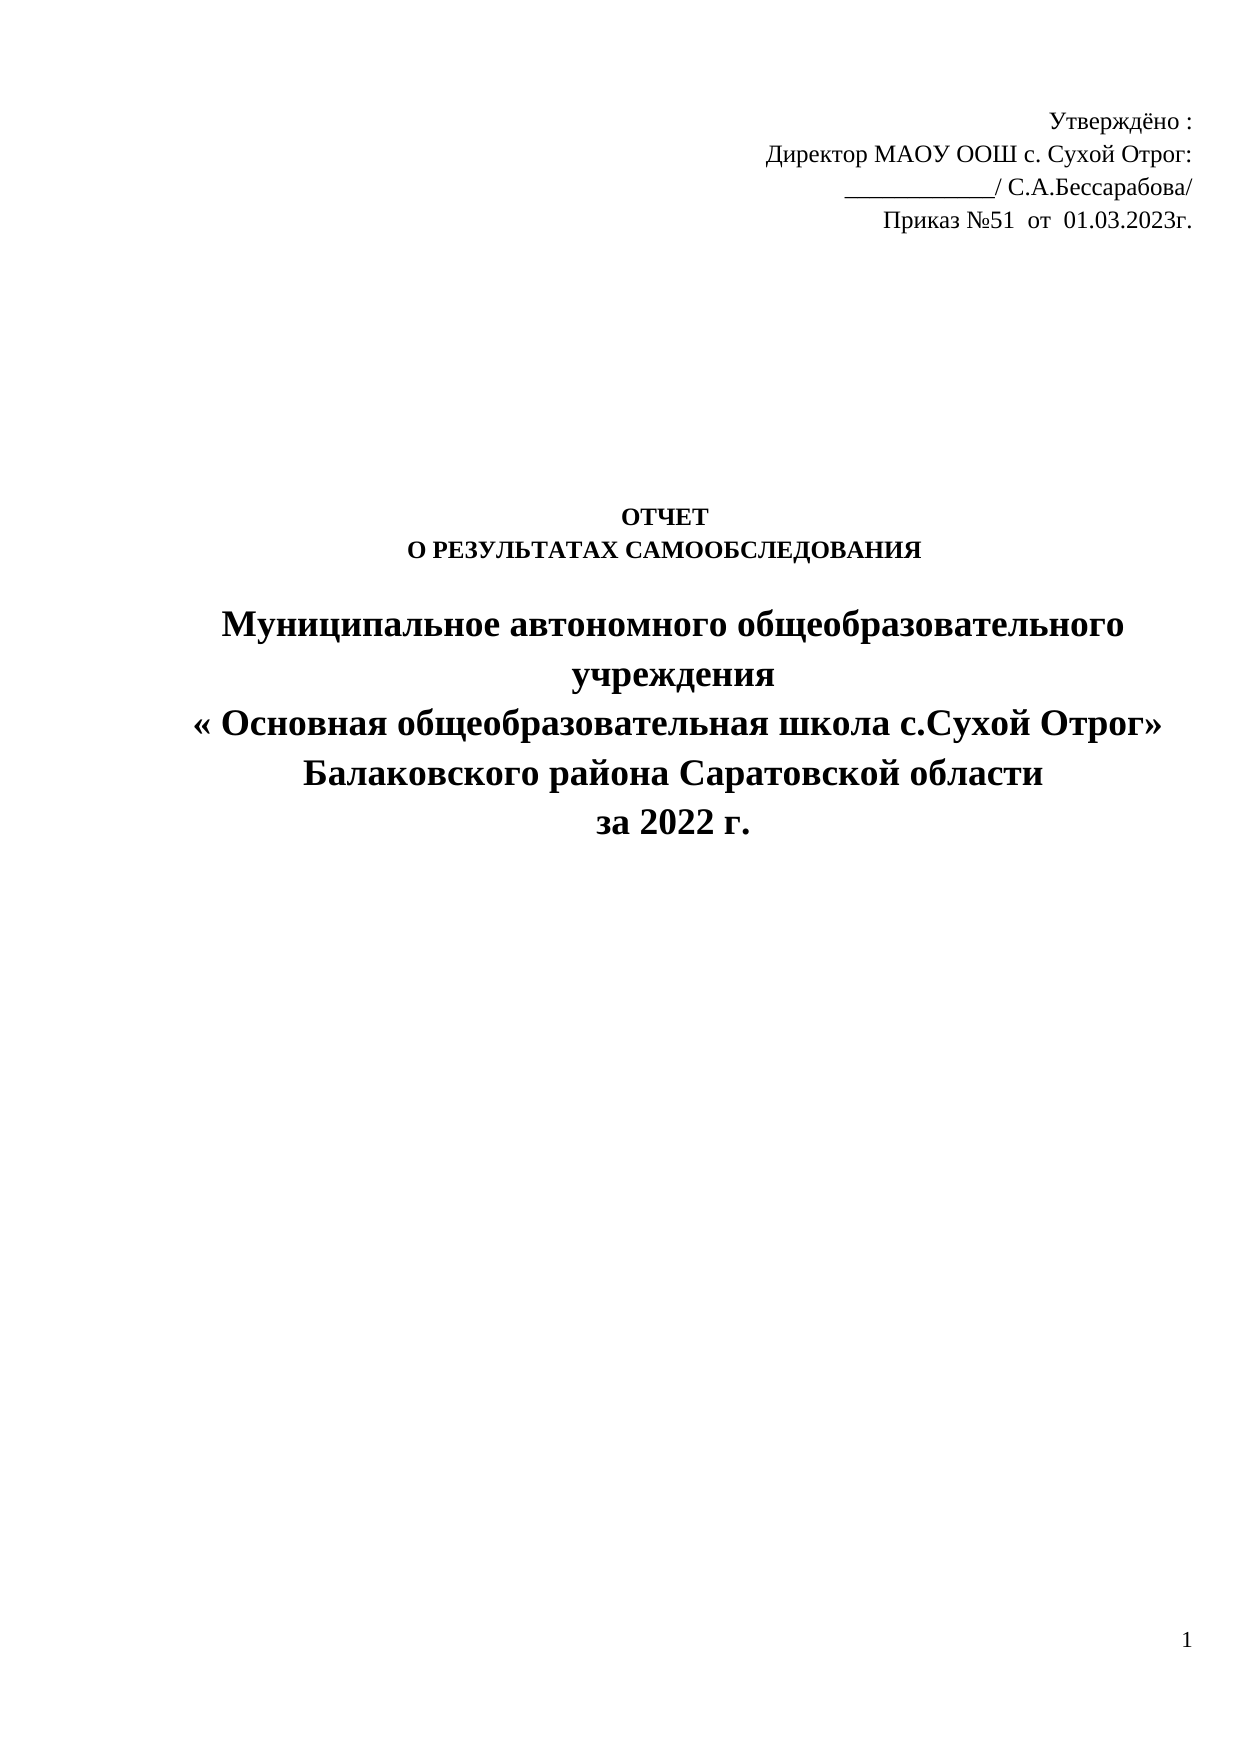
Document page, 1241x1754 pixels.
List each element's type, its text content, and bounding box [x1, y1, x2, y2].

text за 2022 г. [154, 800, 1192, 843]
text Приказ №51 от 01.03.2023г. [154, 205, 1192, 234]
text ____________/ С.А.Бессарабова/ [154, 172, 1192, 201]
text Утверждёно : [154, 106, 1192, 135]
text О РЕЗУЛЬТАТАХ САМООБСЛЕДОВАНИЯ [183, 535, 1146, 564]
text ОТЧЕТ [183, 502, 1146, 531]
text « Основная общеобразовательная школа с.Сухой Отрог» [154, 701, 1192, 744]
text Муниципальное автономного общеобразовательного учреждения [154, 601, 1192, 694]
text Директор МАОУ ООШ с. Сухой Отрог: [154, 139, 1192, 168]
text Балаковского района Саратовской области [154, 750, 1192, 793]
